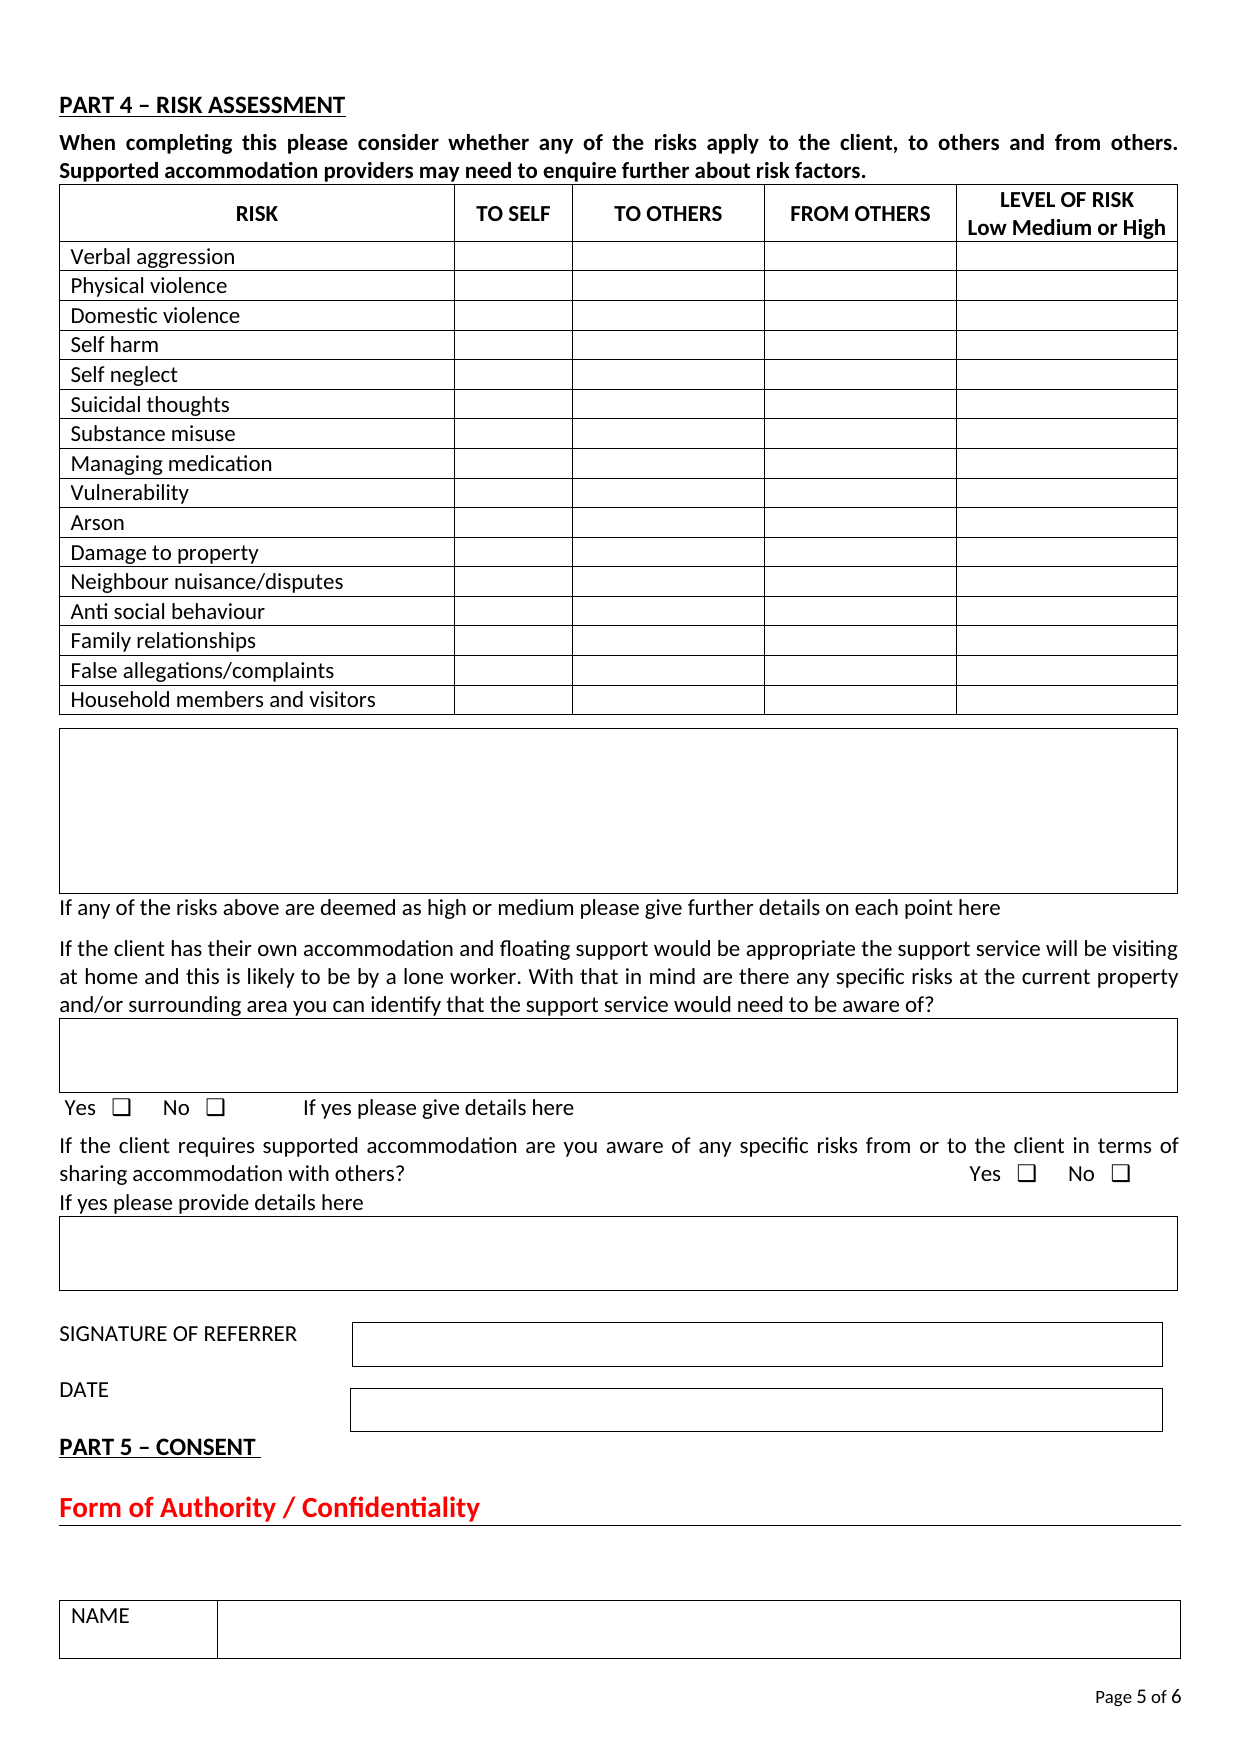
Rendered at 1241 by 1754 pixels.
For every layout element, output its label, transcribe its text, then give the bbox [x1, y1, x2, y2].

table_cell [765, 626, 956, 655]
table_cell [455, 567, 572, 596]
table_cell [573, 508, 764, 537]
table_cell Anti social behaviour [60, 597, 454, 625]
table_cell [765, 479, 956, 507]
table_header [353, 1323, 1162, 1366]
table_header NAME [60, 1601, 217, 1657]
table_cell [455, 597, 572, 625]
table_cell Vulnerability [60, 479, 454, 507]
table_header LEVEL OF RISK Low Medium or High [957, 185, 1177, 241]
table_cell [957, 626, 1177, 655]
table_header FROM OTHERS [765, 185, 956, 241]
table_header [218, 1601, 1180, 1657]
table_cell [957, 686, 1177, 714]
table_cell [455, 449, 572, 477]
table_cell [957, 597, 1177, 625]
table_cell [455, 626, 572, 655]
table_cell [765, 597, 956, 625]
table_cell Suicidal thoughts [60, 390, 454, 418]
table_cell Physical violence [60, 271, 454, 300]
table_cell Self neglect [60, 360, 454, 389]
table_cell [573, 242, 764, 270]
table_cell Neighbour nuisance/disputes [60, 567, 454, 596]
table_cell [455, 271, 572, 300]
table_header [60, 1019, 1177, 1092]
table_cell [455, 686, 572, 714]
table_cell [573, 567, 764, 596]
table_cell [455, 331, 572, 359]
text If the client requires supported accommodation are you aware of any specific risks from or to the client in terms of sharing accommodation with others? Yes ❑ No ❑ [59, 1132, 1181, 1188]
table_header TO OTHERS [573, 185, 764, 241]
table_cell [957, 479, 1177, 507]
table_cell Damage to property [60, 538, 454, 566]
table_header [60, 1217, 1177, 1289]
table_cell [957, 271, 1177, 300]
table_cell [765, 538, 956, 566]
table_header TO SELF [455, 185, 572, 241]
table_cell [957, 419, 1177, 448]
table_cell [765, 360, 956, 389]
table_cell Managing medication [60, 449, 454, 477]
table_cell [455, 242, 572, 270]
table_cell [573, 301, 764, 329]
table_cell [573, 390, 764, 418]
table_cell [957, 301, 1177, 329]
table_cell Arson [60, 508, 454, 537]
table_cell [573, 656, 764, 684]
table_cell [765, 331, 956, 359]
table_cell [573, 538, 764, 566]
table_cell [455, 508, 572, 537]
table_cell [455, 479, 572, 507]
table_cell Household members and visitors [60, 686, 454, 714]
table_cell [573, 449, 764, 477]
table_cell [957, 449, 1177, 477]
text DATE [59, 1375, 1181, 1403]
table_cell [573, 626, 764, 655]
table_cell [455, 538, 572, 566]
table_cell [765, 567, 956, 596]
table_cell [573, 331, 764, 359]
table_cell [957, 567, 1177, 596]
table_cell [765, 242, 956, 270]
table_cell [573, 419, 764, 448]
table_cell [765, 449, 956, 477]
table_cell [455, 360, 572, 389]
text Yes ❑ No ❑ If yes please give details here [59, 1093, 1181, 1121]
table_cell Substance misuse [60, 419, 454, 448]
table_cell [765, 419, 956, 448]
text If yes please provide details here [59, 1188, 1181, 1216]
table_cell [957, 656, 1177, 684]
table_cell [765, 390, 956, 418]
table_cell Family relationships [60, 626, 454, 655]
text Part 4 – Risk Assessment [59, 89, 1181, 120]
text If the client has their own accommodation and floating support would be appropriate the support service will be visiting at home and this is likely to be by a lone worker. With that in mind are there any specific risks at the current property and/or surrounding area you can identify that the support service would need to be aware of? [59, 934, 1181, 1018]
table_cell [957, 360, 1177, 389]
table_cell [765, 656, 956, 684]
table_cell Verbal aggression [60, 242, 454, 270]
table_cell [573, 686, 764, 714]
text When completing this please consider whether any of the risks apply to the client, to others and from others. Supported accommodation providers may need to enquire further about risk factors. [59, 128, 1181, 184]
table_cell Self harm [60, 331, 454, 359]
table_cell [455, 419, 572, 448]
table_cell False allegations/complaints [60, 656, 454, 684]
table_cell Domestic violence [60, 301, 454, 329]
table_cell [455, 301, 572, 329]
table_cell [573, 479, 764, 507]
table_header RISK [60, 185, 454, 241]
table_header [60, 729, 1177, 892]
table_cell [957, 242, 1177, 270]
text Part 5 – Consent [59, 1431, 1181, 1461]
subtitle Form of Authority / Confidentiality [59, 1489, 1181, 1525]
table_cell [957, 508, 1177, 537]
table_cell [765, 686, 956, 714]
table_cell [957, 538, 1177, 566]
text If any of the risks above are deemed as high or medium please give further details on each point here [59, 893, 1181, 922]
table_cell [957, 331, 1177, 359]
table_cell [573, 271, 764, 300]
table_cell [765, 271, 956, 300]
table_cell [573, 597, 764, 625]
table_header [351, 1389, 1162, 1431]
table_cell [455, 390, 572, 418]
table_cell [573, 360, 764, 389]
table_cell [765, 301, 956, 329]
table_cell [765, 508, 956, 537]
table_cell [957, 390, 1177, 418]
table_cell [455, 656, 572, 684]
text Signature of referrer [59, 1319, 1181, 1347]
